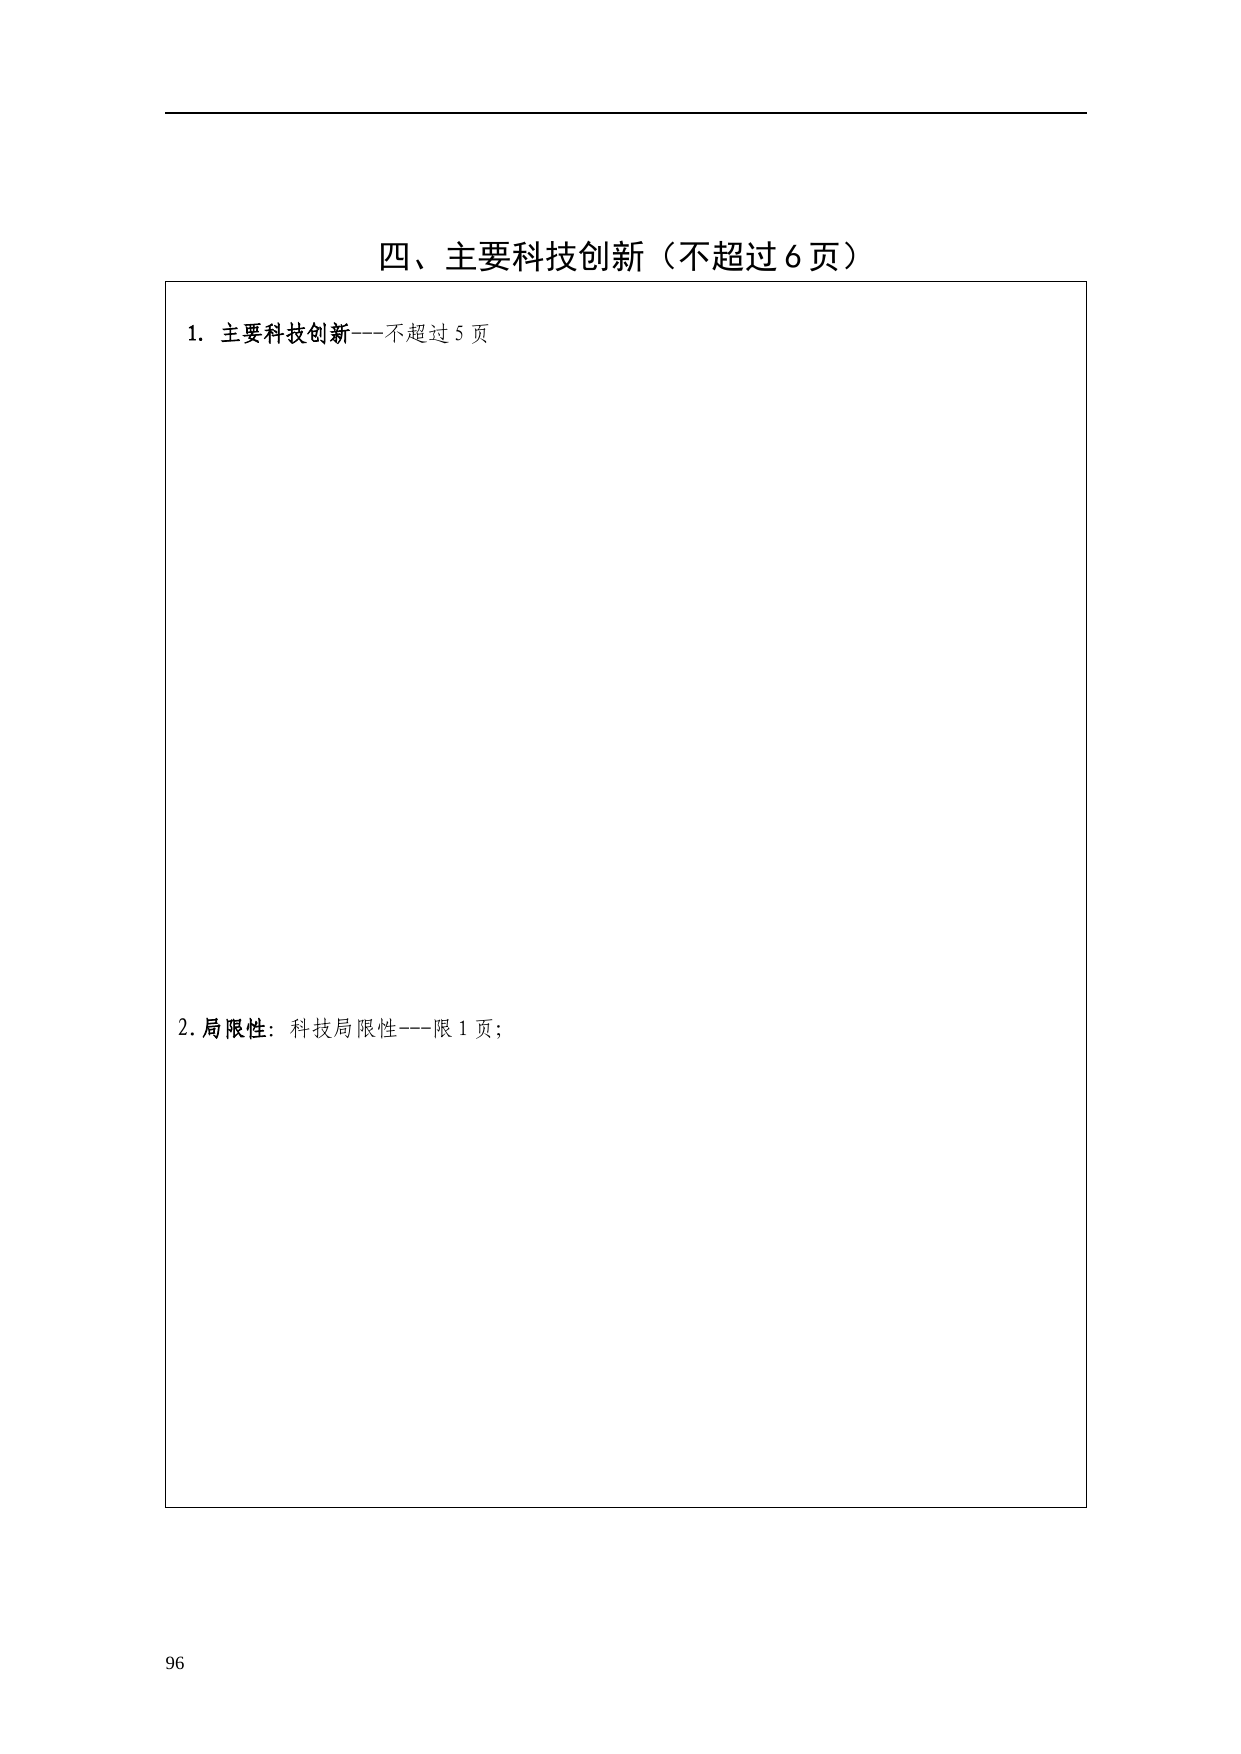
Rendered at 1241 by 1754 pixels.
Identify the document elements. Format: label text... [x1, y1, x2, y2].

text 四、主要科技创新（不超过6页） [165, 218, 1087, 281]
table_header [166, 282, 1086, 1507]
